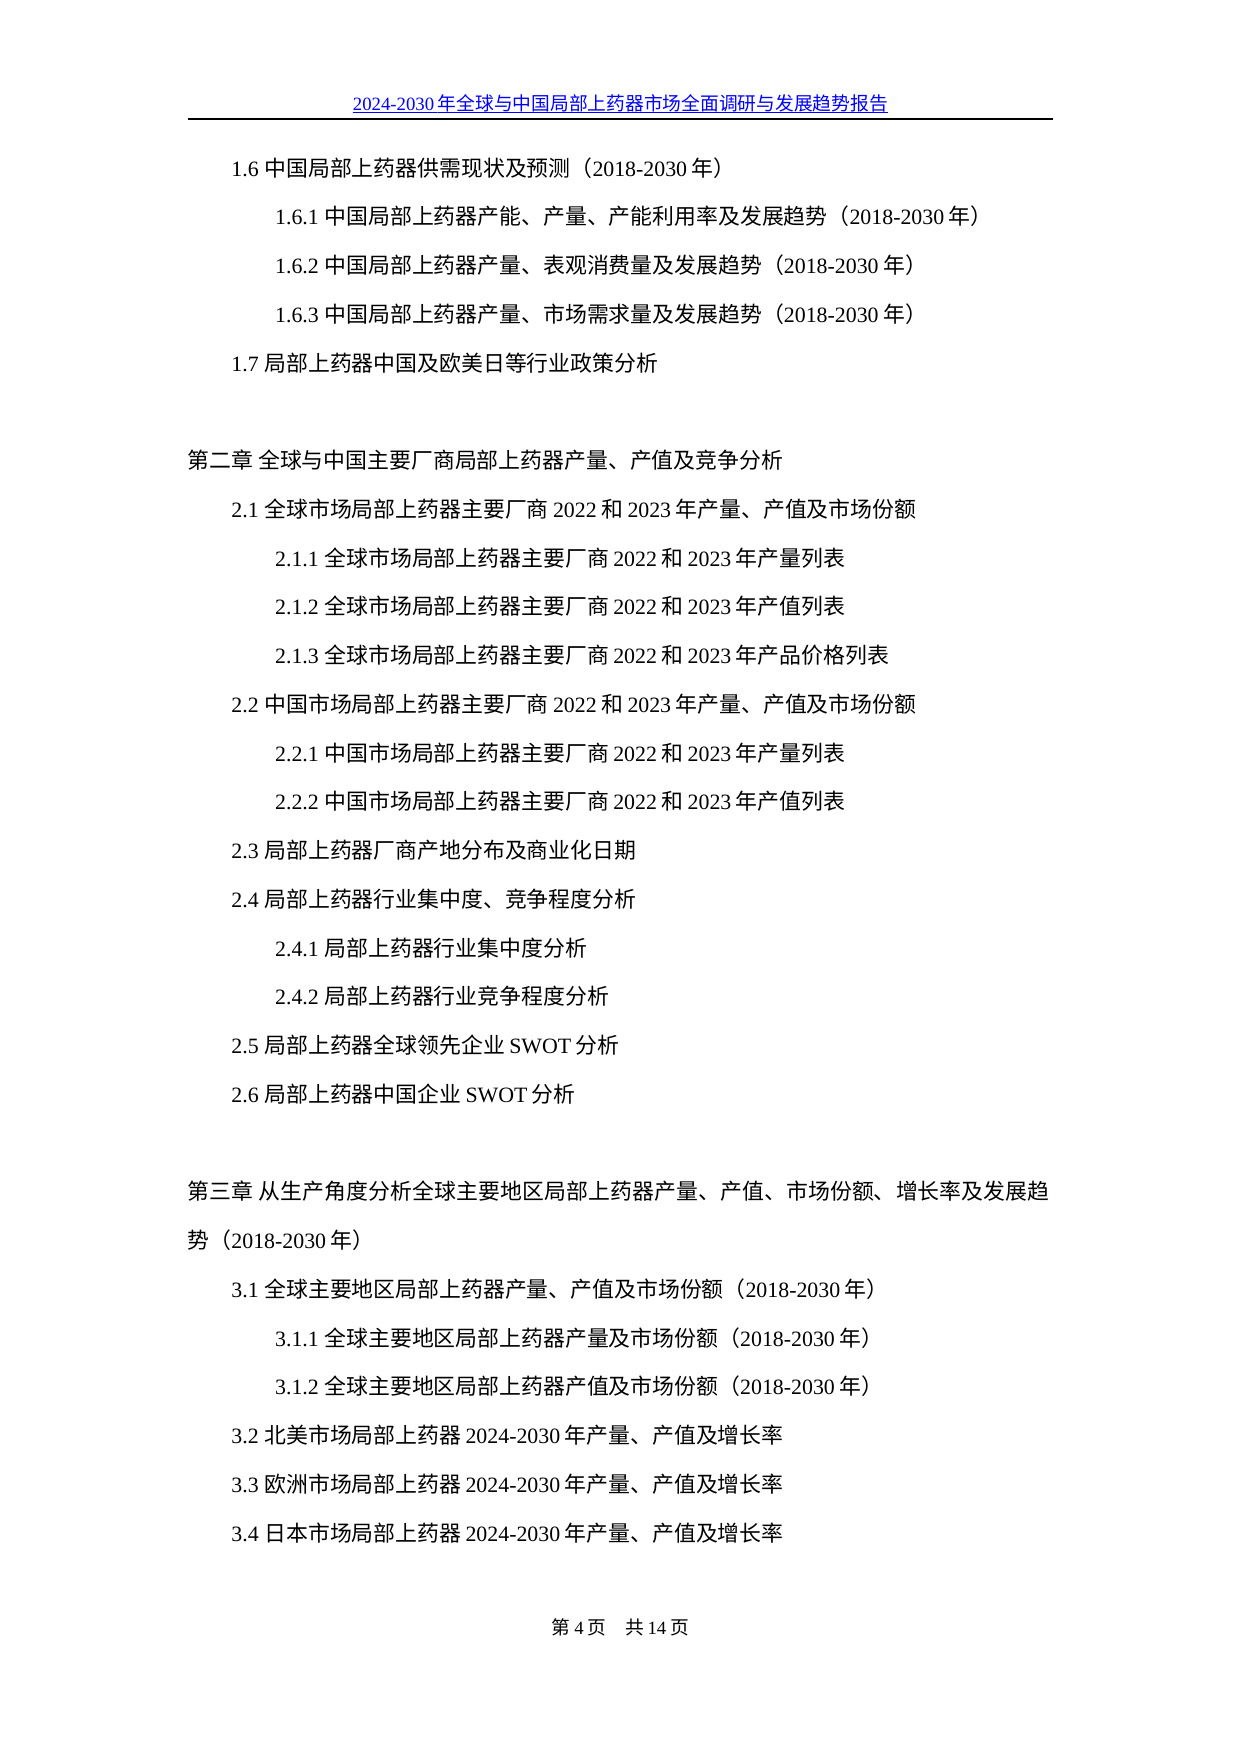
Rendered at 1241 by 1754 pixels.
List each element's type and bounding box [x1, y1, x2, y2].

text [187, 150, 1053, 1548]
